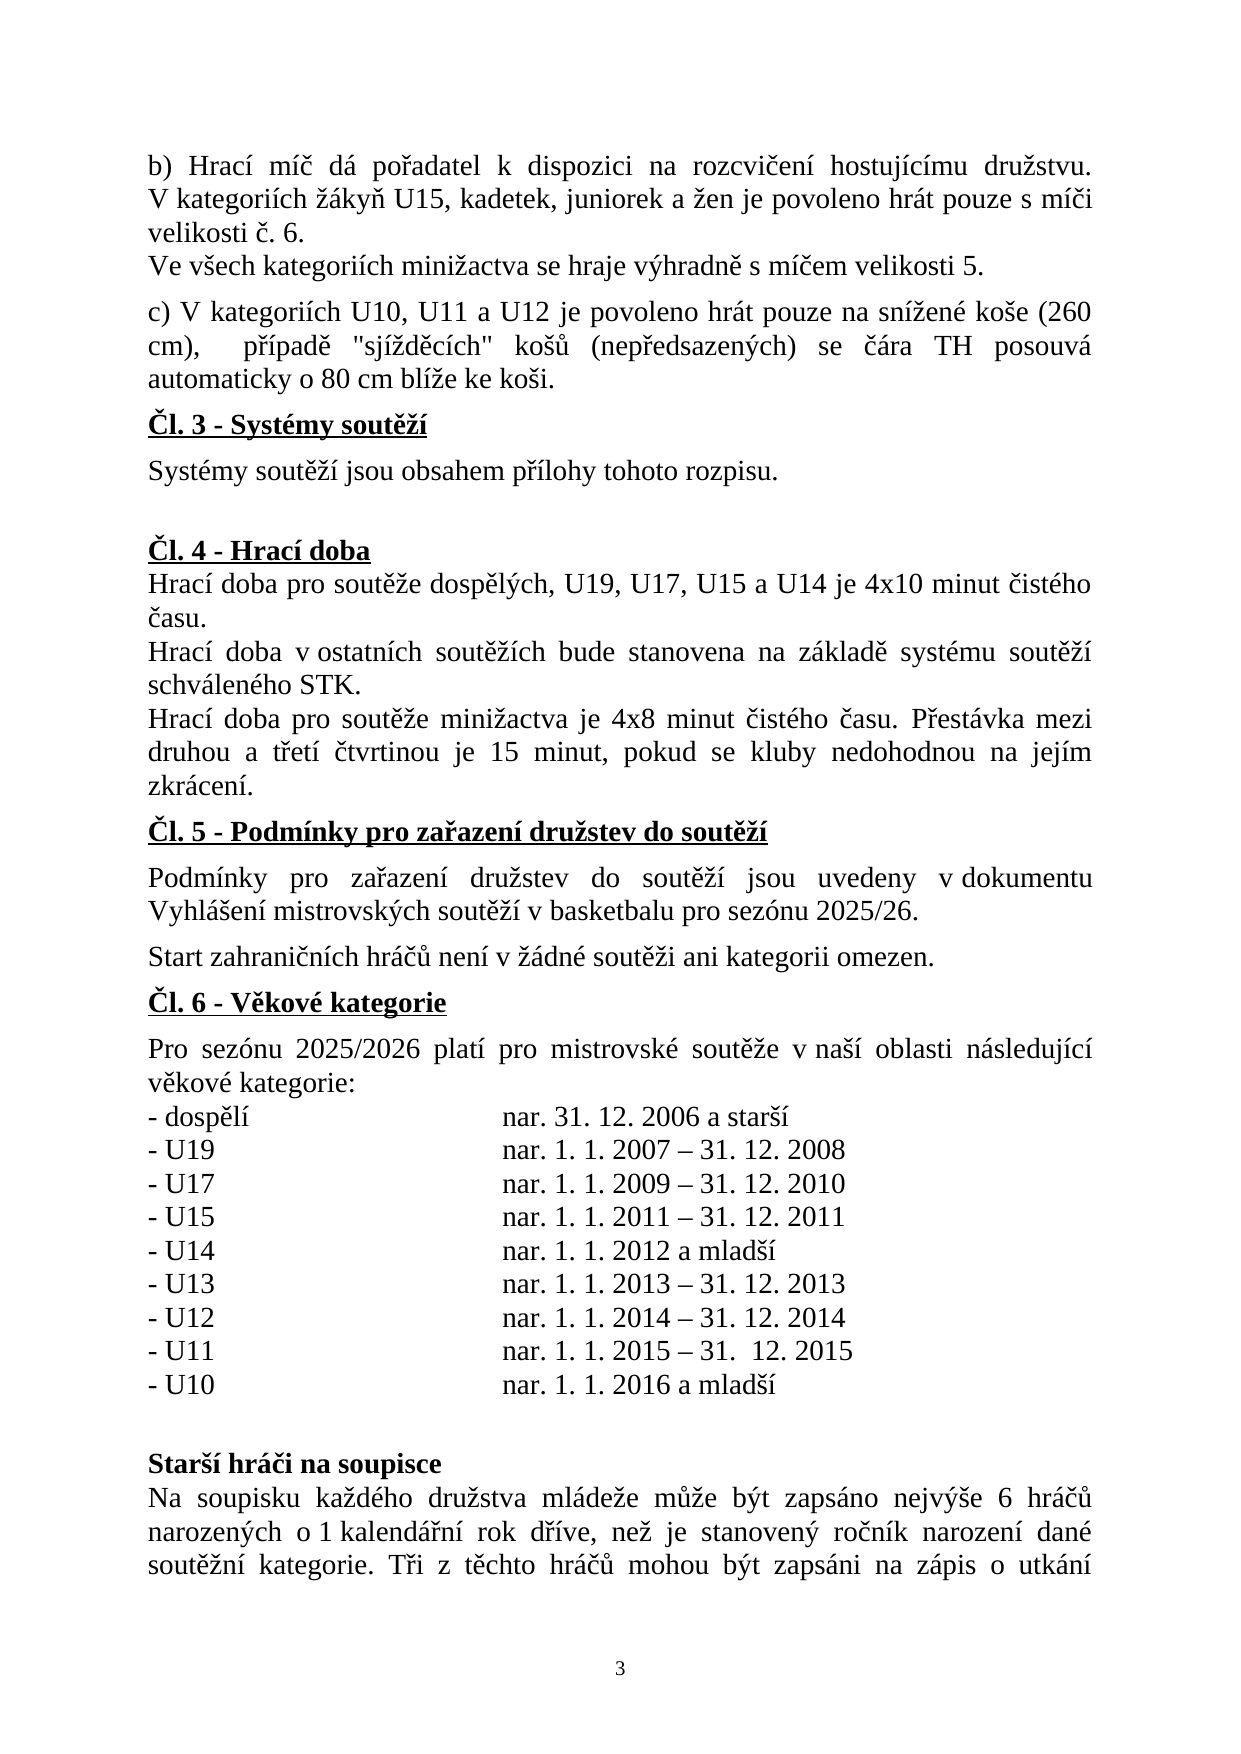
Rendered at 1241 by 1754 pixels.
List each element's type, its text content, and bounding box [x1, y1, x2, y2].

text - U15 nar. 1. 1. 2011 – 31. 12. 2011 [148, 1199, 1093, 1233]
text - U14 nar. 1. 1. 2012 a mladší [148, 1233, 1093, 1266]
text Start zahraničních hráčů není v žádné soutěži ani kategorii omezen. [148, 939, 1093, 973]
text Hrací doba pro soutěže dospělých, U19, U17, U15 a U14 je 4x10 minut čistého času. [148, 567, 1093, 634]
text - U19 nar. 1. 1. 2007 – 31. 12. 2008 [148, 1132, 1093, 1166]
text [148, 1480, 1093, 1581]
text Hrací doba pro soutěže minižactva je 4x8 minut čistého času. Přestávka mezi druhou a třetí čtvrtinou je 15 minut, pokud se kluby nedohodnou na jejím zkrácení. [148, 701, 1093, 801]
text Ve všech kategoriích minižactva se hraje výhradně s míčem velikosti 5. [148, 248, 1093, 282]
text b) Hrací míč dá pořadatel k dispozici na rozcvičení hostujícímu družstvu. V kategoriích žákyň U15, kadetek, juniorek a žen je povoleno hrát pouze s míči velikosti č. 6. [148, 148, 1093, 248]
text - U11 nar. 1. 1. 2015 – 31. 12. 2015 [148, 1333, 1093, 1367]
text Systémy soutěží jsou obsahem přílohy tohoto rozpisu. [148, 453, 1093, 487]
text Podmínky pro zařazení družstev do soutěží jsou uvedeny v dokumentu Vyhlášení mistrovských soutěží v basketbalu pro sezónu 2025/26. [148, 860, 1093, 927]
text - dospělí nar. 31. 12. 2006 a starší [148, 1099, 1093, 1132]
text - U17 nar. 1. 1. 2009 – 31. 12. 2010 [148, 1166, 1093, 1199]
text Čl. 6 - Věkové kategorie [148, 986, 1093, 1019]
text - U12 nar. 1. 1. 2014 – 31. 12. 2014 [148, 1300, 1093, 1333]
text - U13 nar. 1. 1. 2013 – 31. 12. 2013 [148, 1266, 1093, 1300]
text Starší hráči na soupisce [148, 1447, 1093, 1480]
text Hrací doba v ostatních soutěžích bude stanovena na základě systému soutěží schváleného STK. [148, 634, 1093, 701]
text Čl. 3 - Systémy soutěží [148, 407, 1093, 441]
text Čl. 5 - Podmínky pro zařazení družstev do soutěží [148, 814, 1093, 847]
text Pro sezónu 2025/2026 platí pro mistrovské soutěže v naší oblasti následující věkové kategorie: [148, 1032, 1093, 1099]
text Čl. 4 - Hrací doba [148, 533, 1093, 567]
text c) V kategoriích U10, U11 a U12 je povoleno hrát pouze na snížené koše (260 cm), případě "sjížděcích" košů (nepředsazených) se čára TH posouvá automaticky o 80 cm blíže ke koši. [148, 294, 1093, 395]
text - U10 nar. 1. 1. 2016 a mladší [148, 1367, 1093, 1401]
